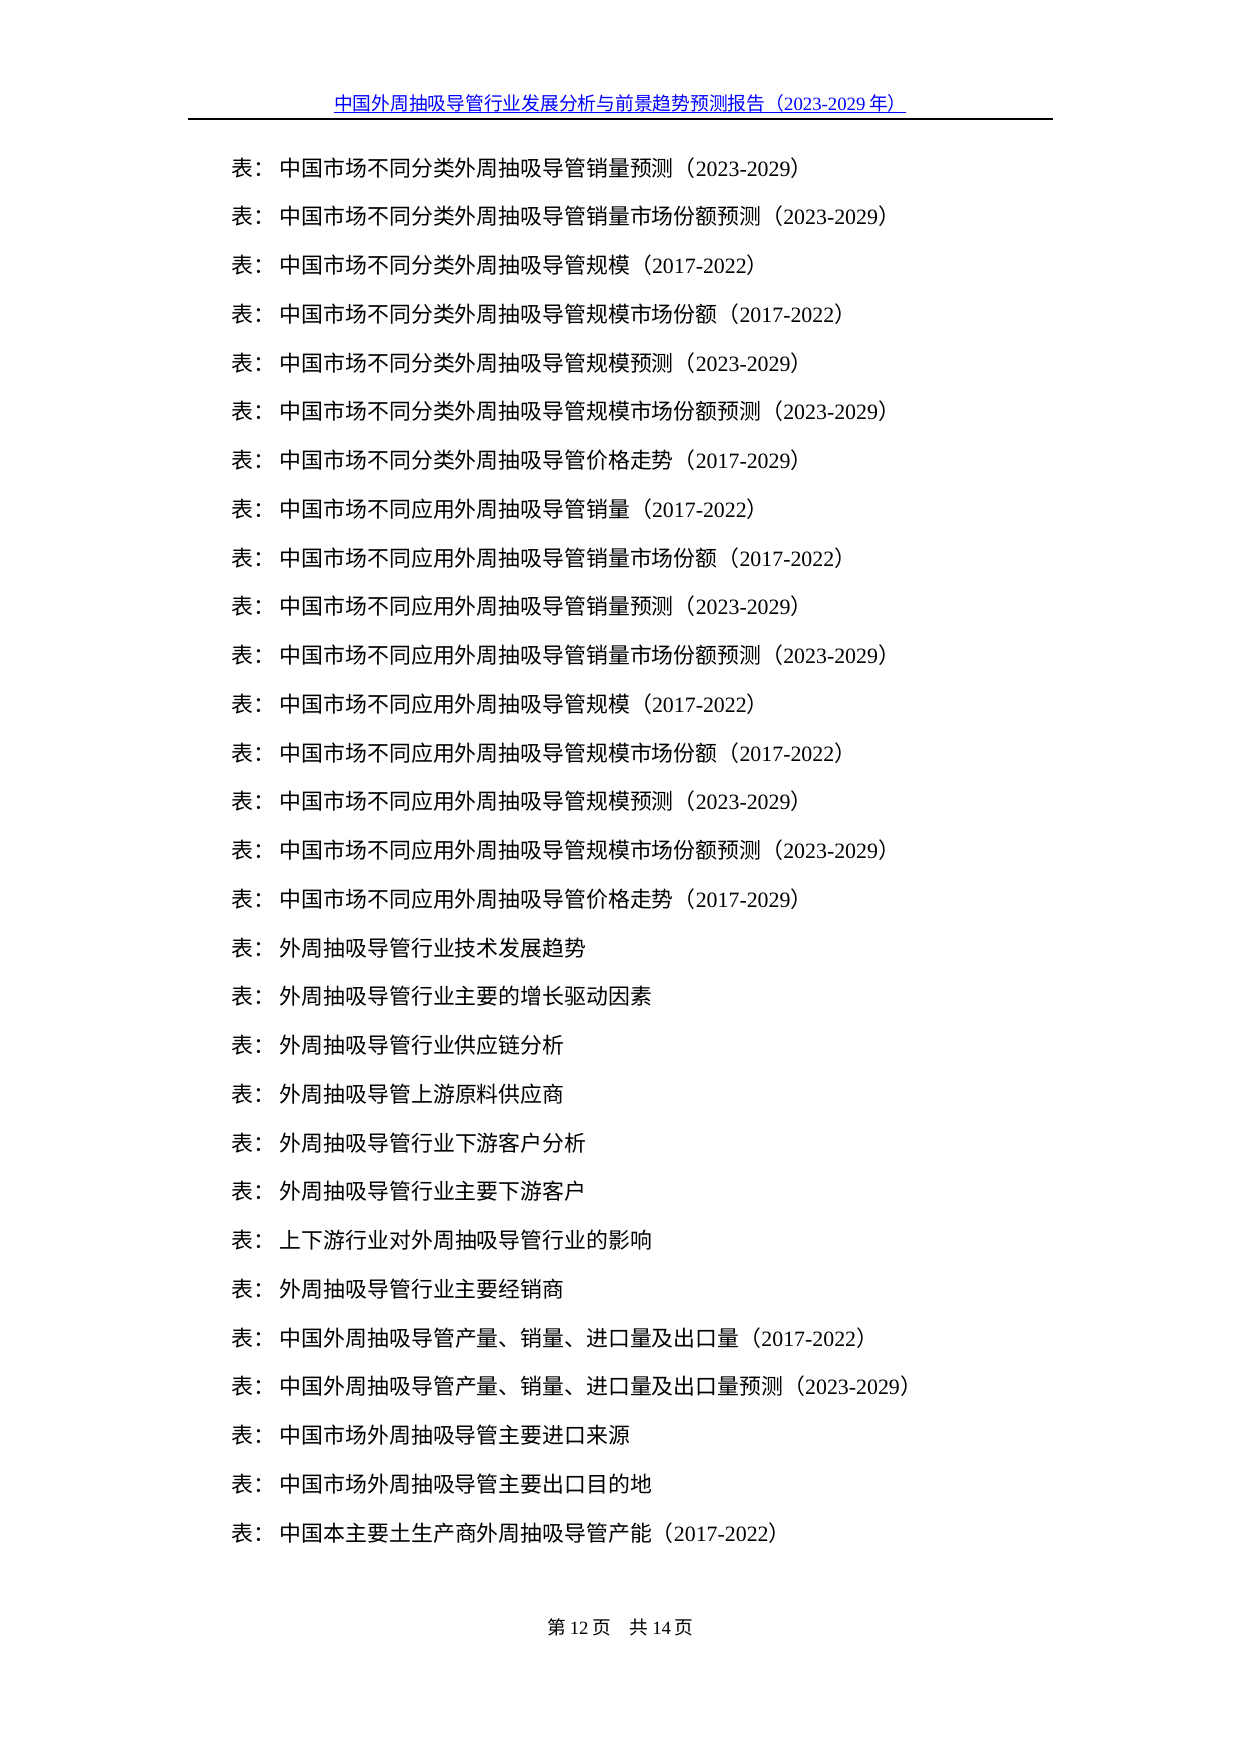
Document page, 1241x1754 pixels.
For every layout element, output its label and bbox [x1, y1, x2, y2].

text [187, 150, 1053, 1548]
